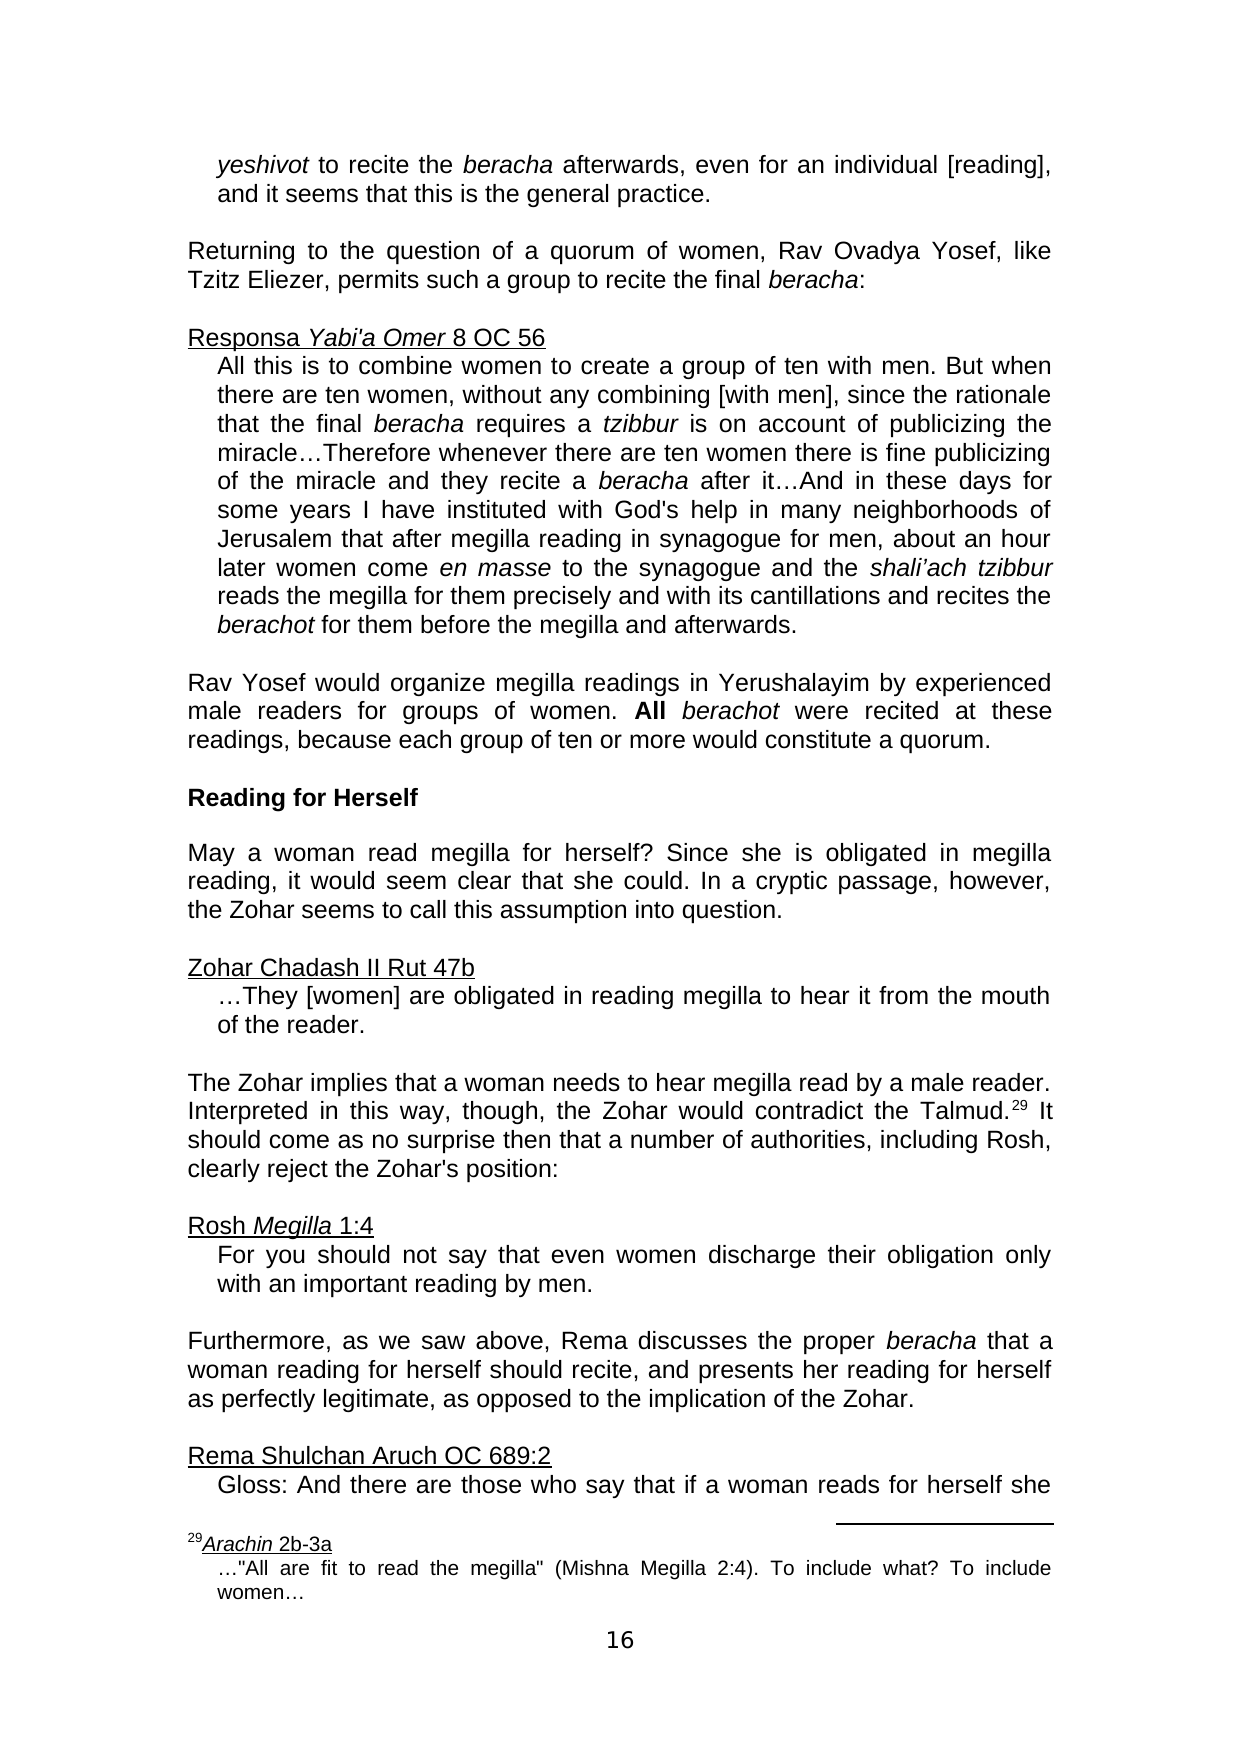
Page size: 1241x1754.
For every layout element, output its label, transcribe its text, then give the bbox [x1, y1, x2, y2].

text All this is to combine women to create a group of ten with men. But when there are ten women, without any combining [with men], since the rationale that the final beracha requires a tzibbur is on account of publicizing the miracle…Therefore whenever there are ten women there is fine publicizing of the miracle and they recite a beracha after it…And in these days for some years I have instituted with God's help in many neighborhoods of Jerusalem that after megilla reading in synagogue for men, about an hour later women come en masse to the synagogue and the shali’ach tzibbur reads the megilla for them precisely and with its cantillations and recites the berachot for them before the megilla and afterwards. [217, 351, 1053, 639]
subtitle Reading for Herself [187, 782, 1053, 811]
text …They [women] are obligated in reading megilla to hear it from the mouth of the reader. [217, 981, 1053, 1039]
title Zohar Chadash II Rut 47b [187, 953, 1053, 981]
text Returning to the question of a quorum of women, Rav Ovadya Yosef, like Tzitz Eliezer, permits such a group to recite the final beracha: [187, 236, 1053, 294]
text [217, 150, 1053, 207]
title Rema Shulchan Aruch OC 689:2 [187, 1441, 1053, 1470]
title Rosh Megilla 1:4 [187, 1211, 1053, 1240]
text Furthermore, as we saw above, Rema discusses the proper beracha that a woman reading for herself should recite, and presents her reading for herself as perfectly legitimate, as opposed to the implication of the Zohar. [187, 1326, 1053, 1413]
text For you should not say that even women discharge their obligation only with an important reading by men. [217, 1240, 1053, 1298]
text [217, 1470, 1053, 1499]
text The Zohar implies that a woman needs to hear megilla read by a male reader. Interpreted in this way, though, the Zohar would contradict the Talmud. It should come as no surprise then that a number of authorities, including Rosh, clearly reject the Zohar's position: [187, 1068, 1053, 1183]
text Rav Yosef would organize megilla readings in Yerushalayim by experienced male readers for groups of women. All berachot were recited at these readings, because each group of ten or more would constitute a quorum. [187, 667, 1053, 754]
text May a woman read megilla for herself? Since she is obligated in megilla reading, it would seem clear that she could. In a cryptic passage, however, the Zohar seems to call this assumption into question. [187, 838, 1053, 924]
title Responsa Yabi'a Omer 8 OC 56 [187, 322, 1053, 351]
